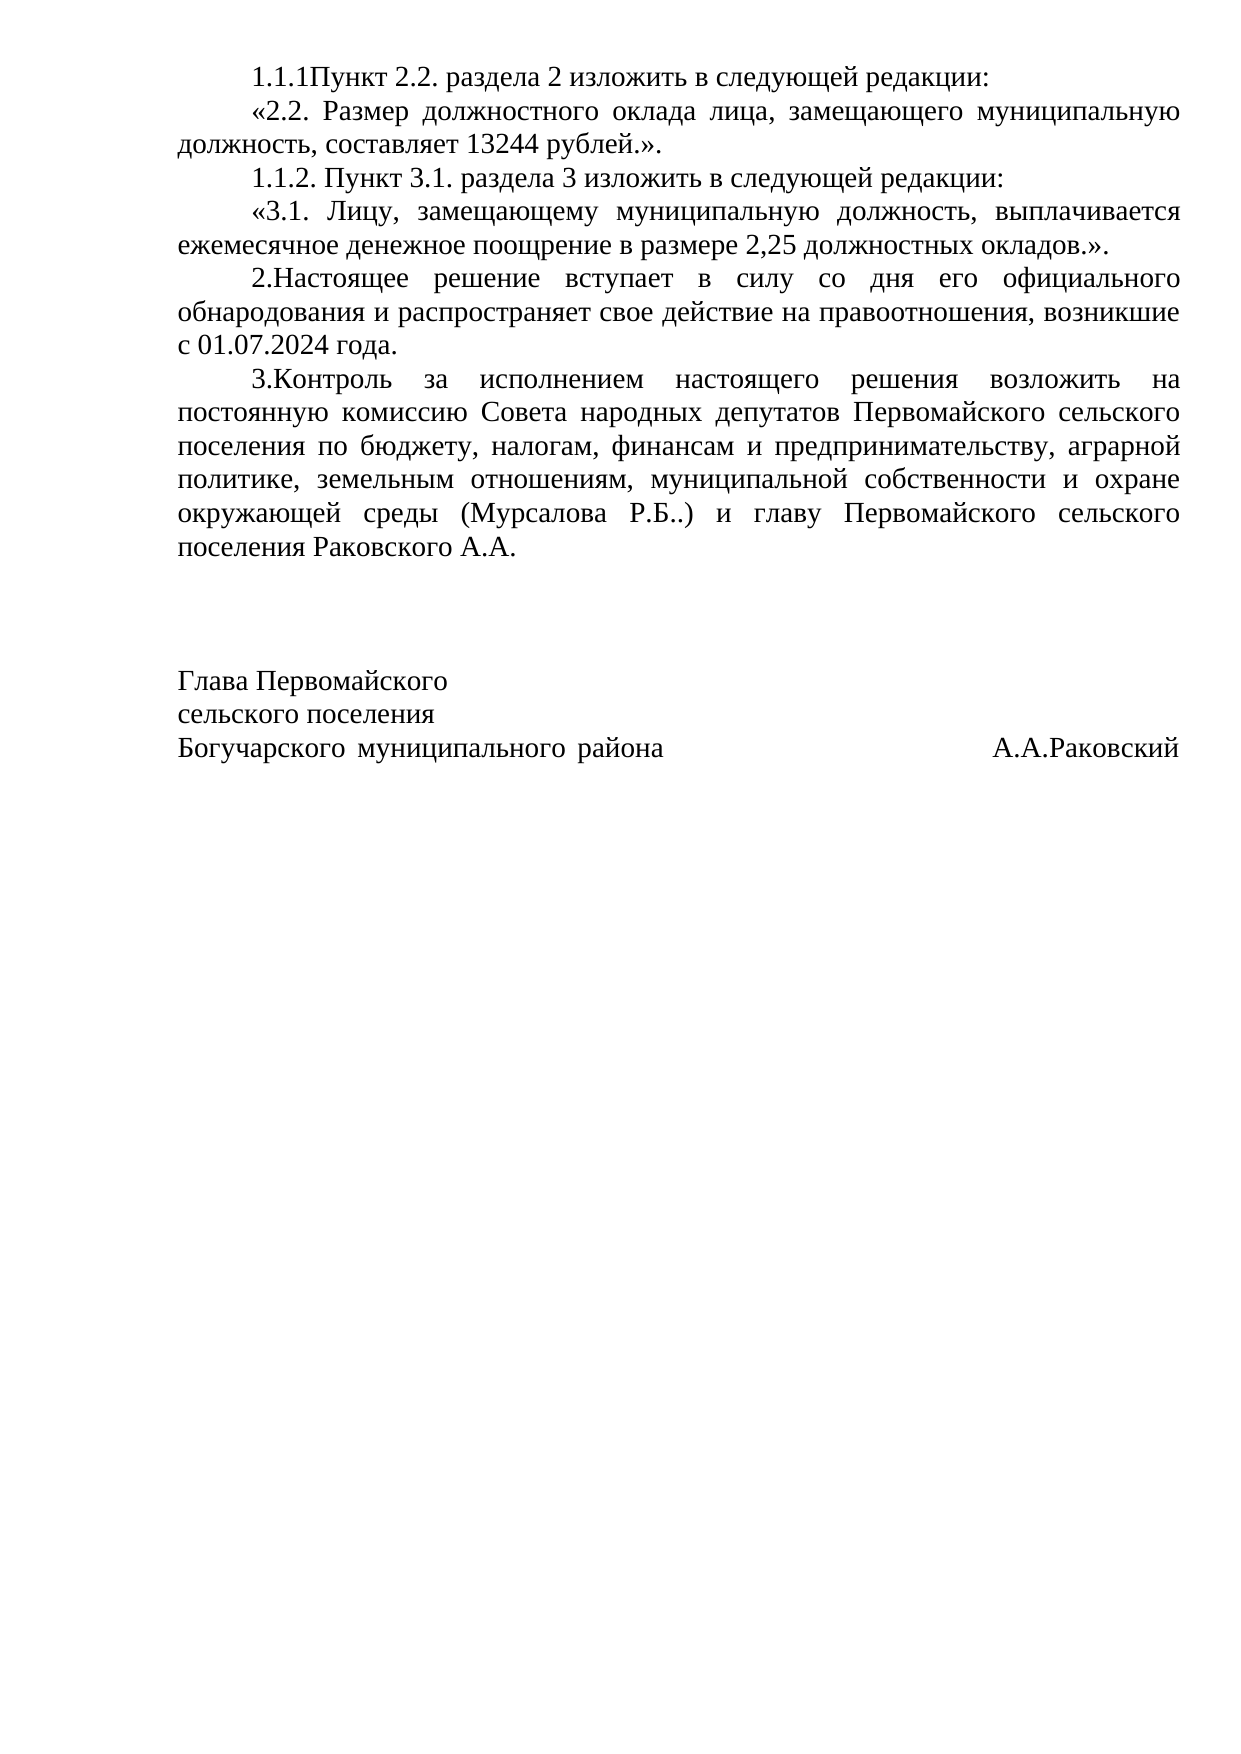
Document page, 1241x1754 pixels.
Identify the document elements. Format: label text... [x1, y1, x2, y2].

text Богучарского муниципального района А.А.Раковский [177, 730, 1181, 791]
text Глава Первомайского [177, 663, 1181, 696]
text 1.1.1Пункт 2.2. раздела 2 изложить в следующей редакции: [177, 59, 1181, 93]
text 3.Контроль за исполнением настоящего решения возложить на постоянную комиссию Совета народных депутатов Первомайского сельского поселения по бюджету, налогам, финансам и предпринимательству, аграрной политике, земельным отношениям, муниципальной собственности и охране окружающей среды (Мурсалова Р.Б..) и главу Первомайского сельского поселения Раковского А.А. [177, 361, 1181, 562]
text «2.2. Размер должностного оклада лица, замещающего муниципальную должность, составляет 13244 рублей.». [177, 93, 1181, 160]
text 1.1.2. Пункт 3.1. раздела 3 изложить в следующей редакции: [177, 160, 1181, 193]
text сельского поселения [177, 696, 1181, 730]
text 2.Настоящее решение вступает в силу со дня его официального обнародования и распространяет свое действие на правоотношения, возникшие с 01.07.2024 года. [177, 260, 1181, 361]
text «3.1. Лицу, замещающему муниципальную должность, выплачивается ежемесячное денежное поощрение в размере 2,25 должностных окладов.». [177, 193, 1181, 260]
